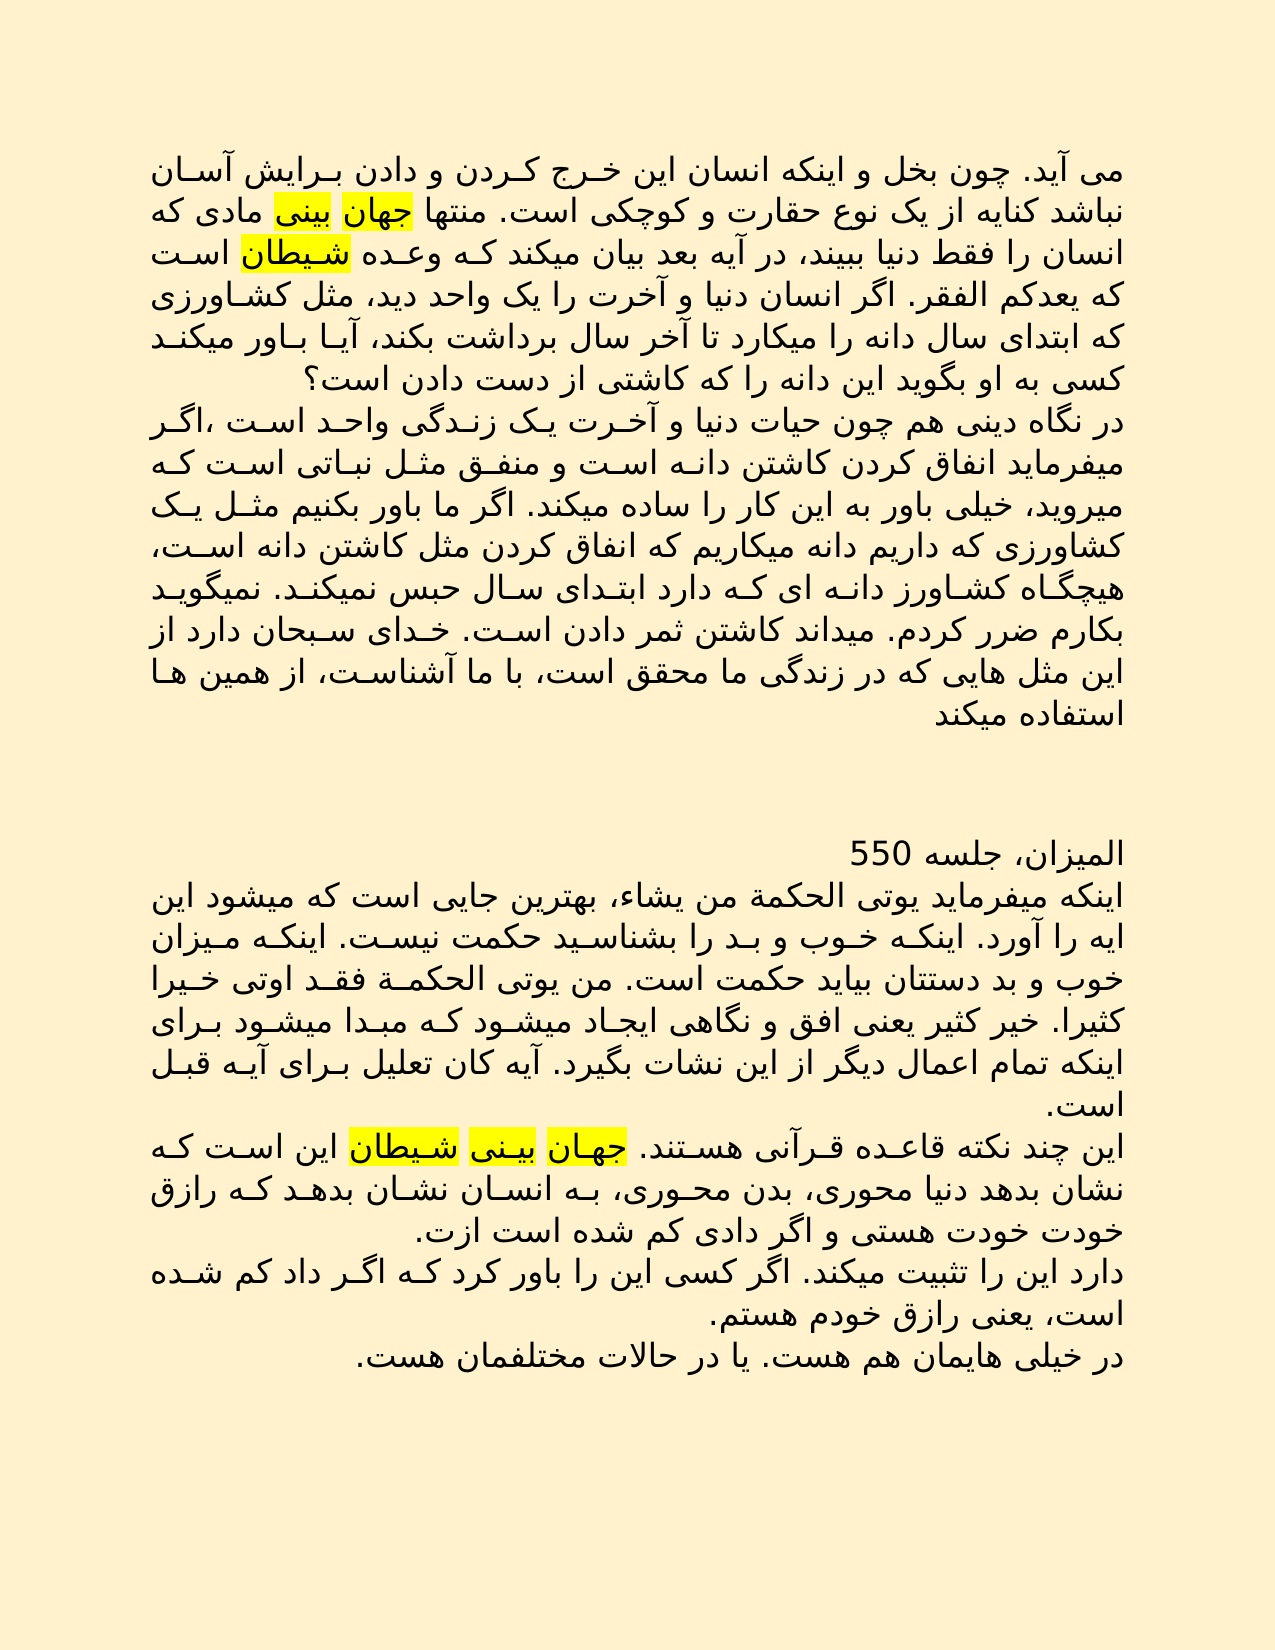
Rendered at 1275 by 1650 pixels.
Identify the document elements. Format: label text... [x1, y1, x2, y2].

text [150, 150, 1125, 398]
text دارد این را تثبیت میکند. اگر کسی این را باور کرد که اگر داد کم شده است، یعنی رازق خودم هستم. [150, 1253, 1125, 1334]
text در نگاه دینی هم چون حیات دنیا و آخرت یک زندگی واحد است ،اگر میفرماید انفاق کردن کاشتن دانه است و منفق مثل نباتی است که میروید، خیلی باور به این کار را ساده میکند. اگر ما باور بکنیم مثل یک کشاورزی که داریم دانه میکاریم که انفاق کردن مثل کاشتن دانه است، هیچگاه کشاورز دانه ای که دارد ابتدای سال حبس نمیکند. نمیگوید بکارم ضرر کردم. میداند کاشتن ثمر دادن است. خدای سبحان دارد از این مثل هایی که در زندگی ما محقق است، با ما آشناست، از همین ها استفاده میکند [150, 401, 1125, 733]
text در خیلی هایمان هم هست. یا در حالات مختلفمان هست. [150, 1337, 1125, 1376]
text المیزان، جلسه 550 [150, 834, 1125, 873]
text اینکه میفرماید یوتی الحکمة من یشاء، بهترین جایی است که میشود این ایه را آورد. اینکه خوب و بد را بشناسید حکمت نیست. اینکه میزان خوب و بد دستتان بیاید حکمت است. من یوتی الحکمة فقد اوتی خیرا کثیرا. خیر کثیر یعنی افق و نگاهی ایجاد میشود که مبدا میشود برای اینکه تمام اعمال دیگر از این نشات بگیرد. آیه کان تعلیل برای آیه قبل است. [150, 876, 1125, 1124]
text این چند نکته قاعده قرآنی هستند. جهان بینی شیطان این است که نشان بدهد دنیا محوری، بدن محوری، به انسان نشان بدهد که رازق خودت خودت هستی و اگر دادی کم شده است ازت. [150, 1127, 1125, 1250]
